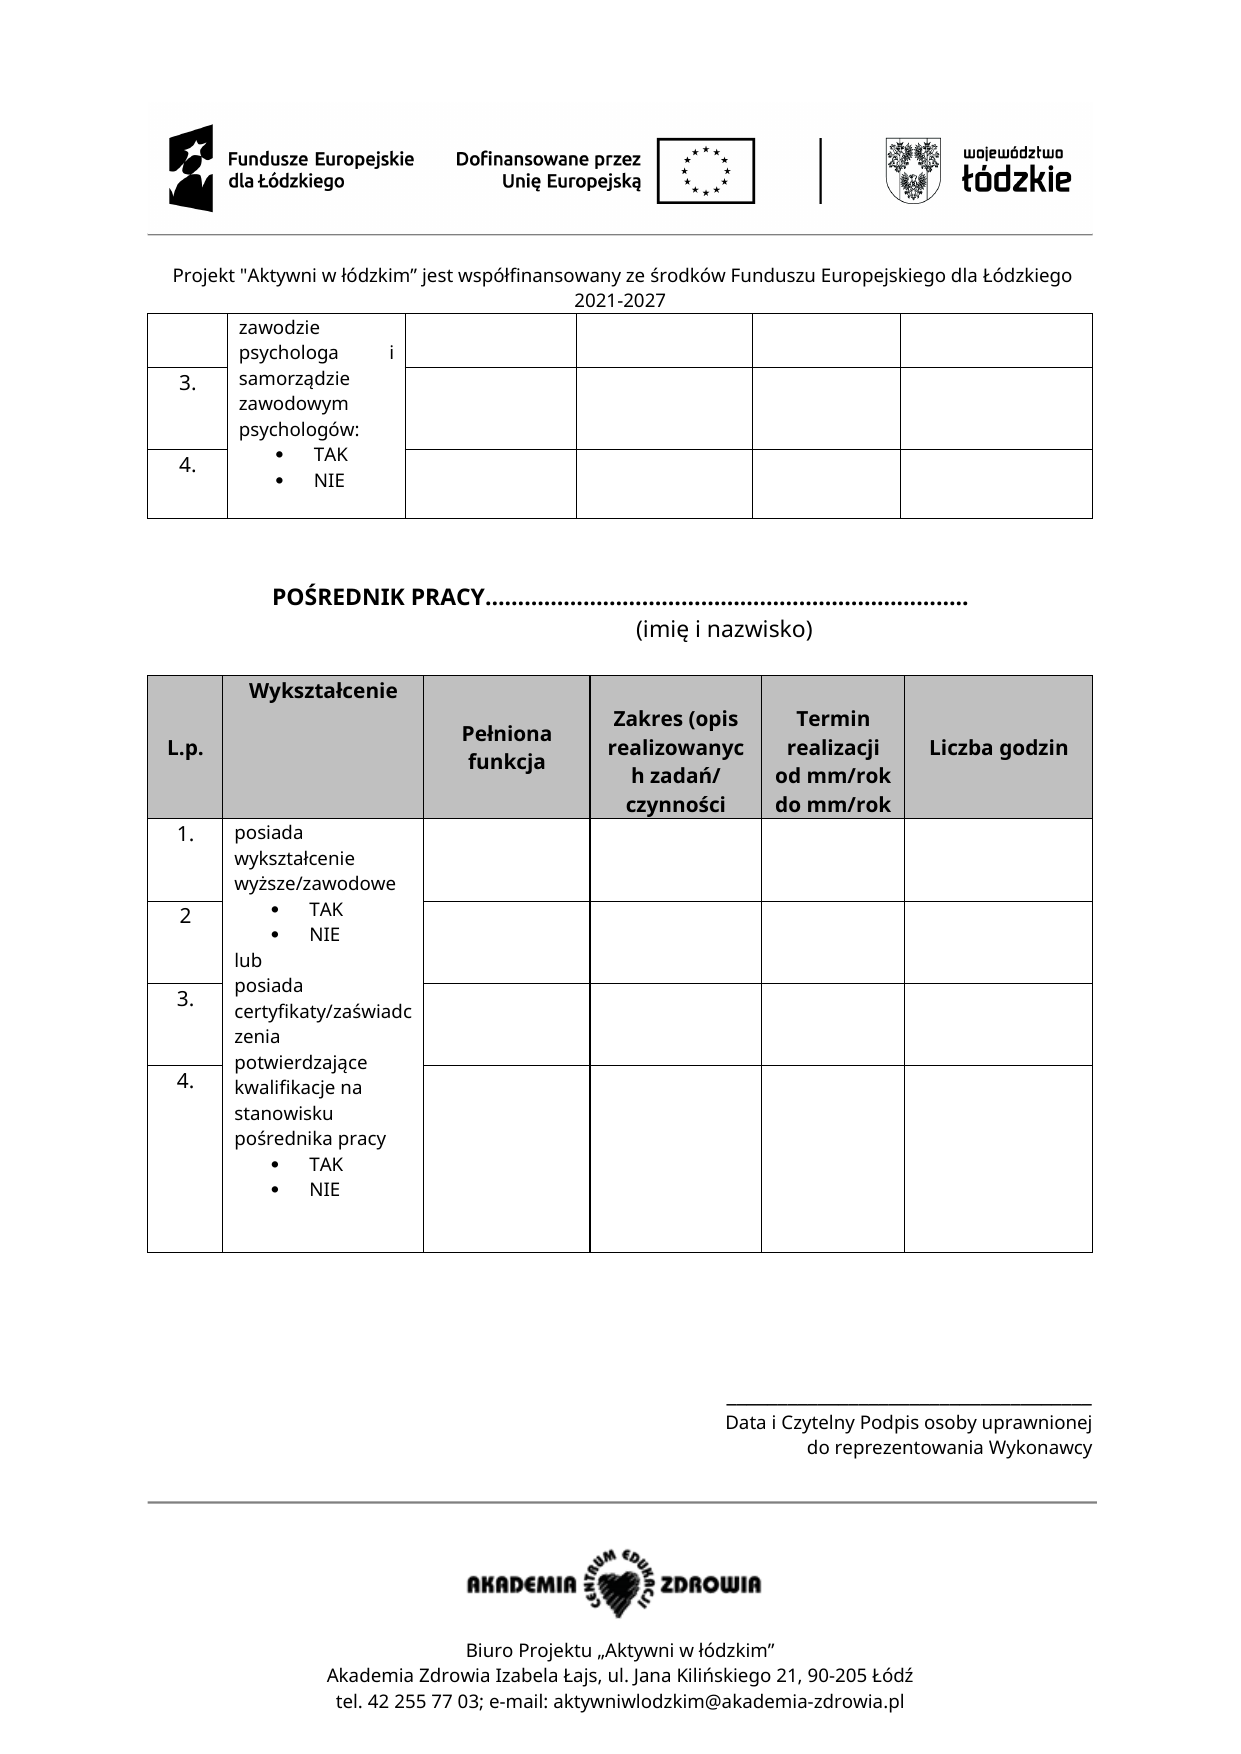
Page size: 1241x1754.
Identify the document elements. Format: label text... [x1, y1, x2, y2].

text Data i Czytelny Podpis osoby uprawnionej [148, 1409, 1092, 1434]
table_header Liczba godzin [905, 676, 1092, 818]
table_cell [901, 450, 1092, 518]
table_cell [905, 1066, 1092, 1252]
table_cell [901, 368, 1092, 449]
table_cell [591, 1066, 761, 1252]
table_cell [591, 984, 761, 1065]
table_cell [762, 819, 904, 901]
table_cell posiada wykształcenie wyższe/zawodowe TAK NIE lub posiada certyfikaty/zaświadczenia potwierdzające kwalifikacje na stanowisku pośrednika pracy TAK NIE [223, 819, 423, 1252]
table_header Wykształcenie [223, 676, 423, 818]
table_cell [424, 984, 589, 1065]
table_cell [424, 1066, 589, 1252]
table_cell [577, 368, 752, 449]
table_header Zakres (opis realizowanych zadań/ czynności [591, 676, 761, 818]
table_cell [591, 902, 761, 983]
table_cell [406, 314, 576, 367]
table_cell 3. [148, 984, 222, 1065]
text ____________________________________ [148, 1378, 1092, 1409]
text do reprezentowania Wykonawcy [148, 1434, 1092, 1460]
table_cell 2 [148, 314, 227, 367]
table_cell [762, 984, 904, 1065]
text POŚREDNIK PRACY……………………………………………………………….. [148, 581, 1092, 613]
table_header L.p. [148, 676, 222, 818]
table_cell [424, 902, 589, 983]
table_cell 2 [148, 902, 222, 983]
table_cell [753, 368, 900, 449]
table_cell 4. [148, 1066, 222, 1252]
table_cell [905, 902, 1092, 983]
table_cell 4. [148, 450, 227, 518]
table_cell [753, 450, 900, 518]
table_cell 3. [148, 368, 227, 449]
table_header Termin realizacji od mm/rok do mm/rok [762, 676, 904, 818]
table_cell [905, 819, 1092, 901]
text (imię i nazwisko) [148, 613, 1092, 644]
table_cell [905, 984, 1092, 1065]
table_cell [901, 314, 1092, 367]
table_cell [762, 1066, 904, 1252]
table_cell [762, 902, 904, 983]
picture [462, 1535, 771, 1633]
table_cell 1. [148, 819, 222, 901]
picture [147, 102, 1093, 234]
table_cell [406, 450, 576, 518]
table_cell [753, 314, 900, 367]
table_cell [577, 450, 752, 518]
table_cell [577, 314, 752, 367]
table_header Pełniona funkcja [424, 676, 589, 818]
table_cell [591, 819, 761, 901]
table_cell [424, 819, 589, 901]
table_cell [406, 368, 576, 449]
